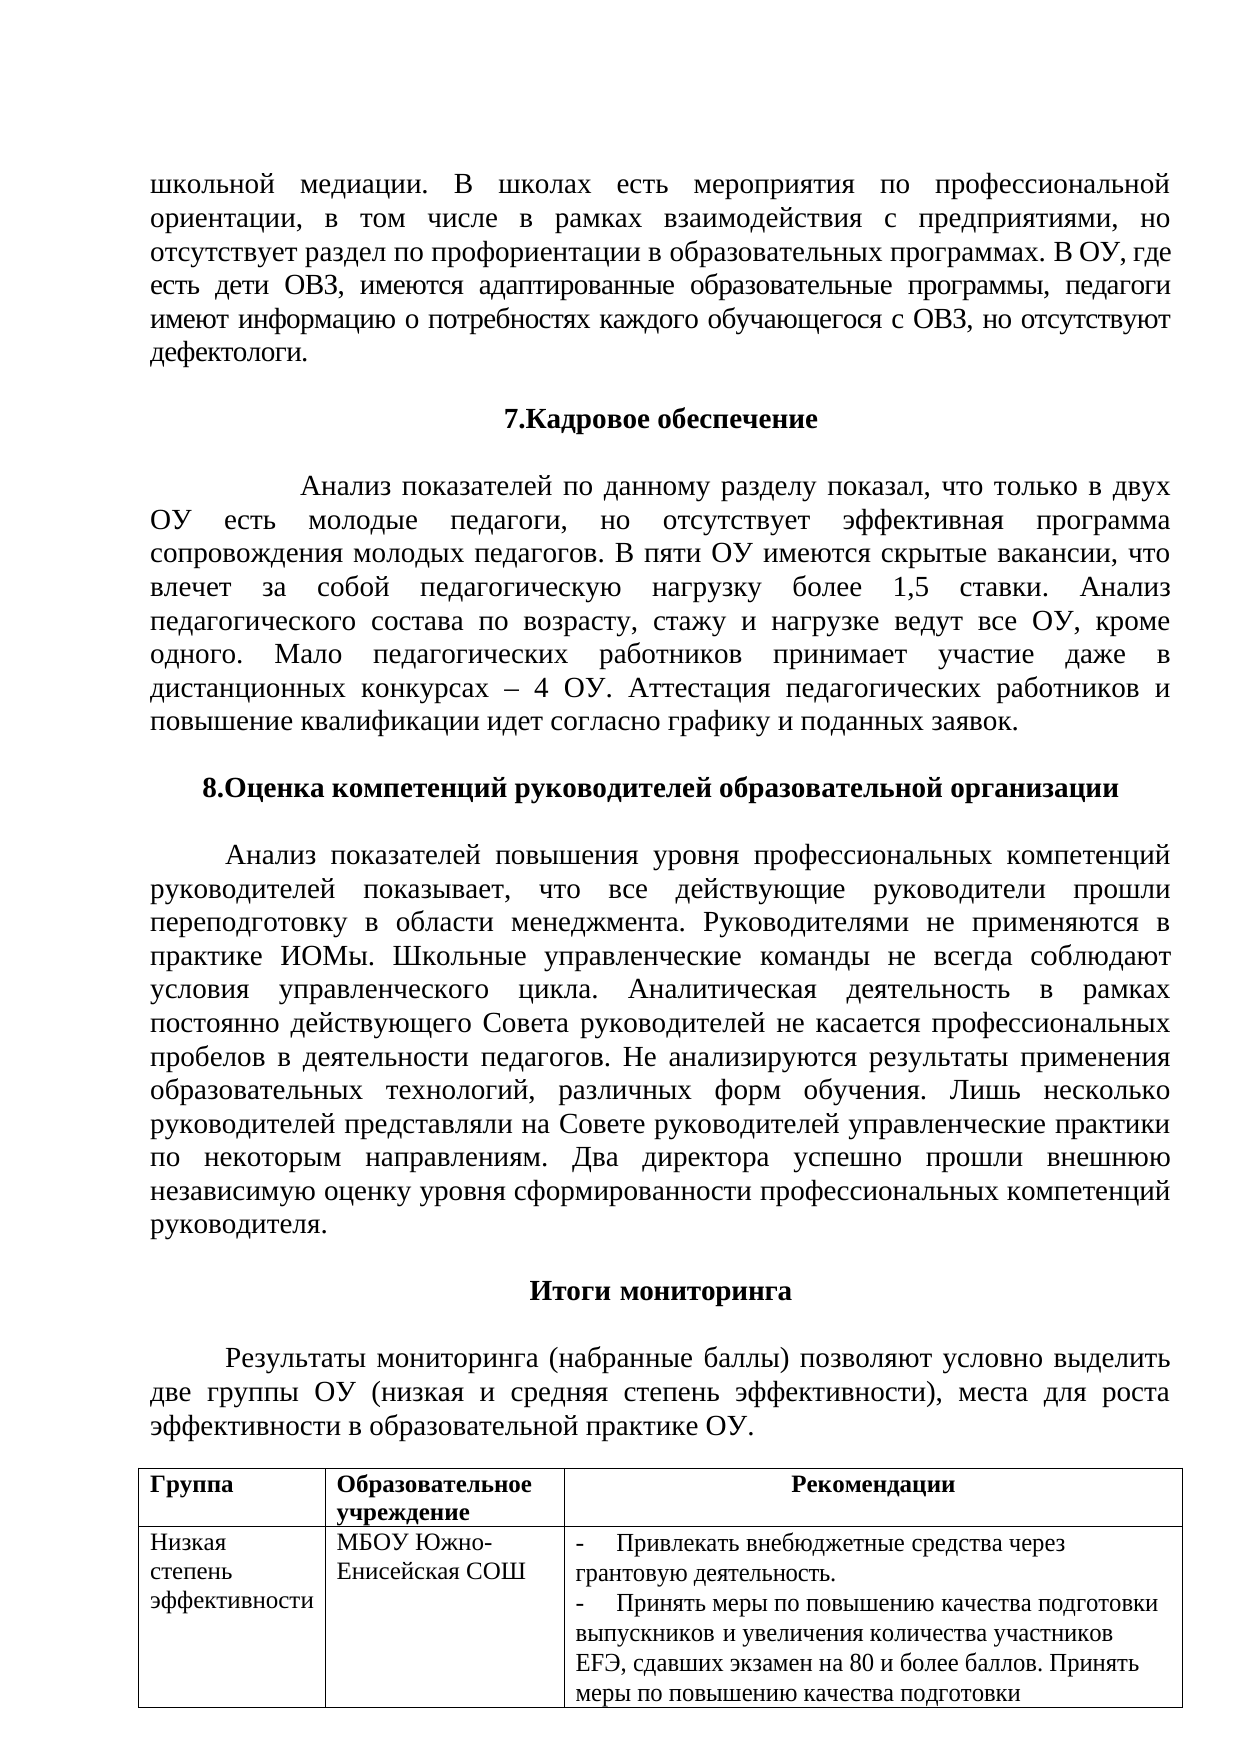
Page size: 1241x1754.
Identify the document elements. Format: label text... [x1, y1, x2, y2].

text Итоги мониторинга [150, 1273, 1171, 1307]
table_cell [565, 1527, 1182, 1707]
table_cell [326, 1527, 564, 1707]
text 7.Кадровое обеспечение [150, 401, 1171, 435]
table_header Рекомендации [565, 1469, 1182, 1526]
text Результаты мониторинга (набранные баллы) позволяют условно выделить две группы ОУ (низкая и средняя степень эффективности), места для роста эффективности в образовательной практике ОУ. [150, 1341, 1171, 1441]
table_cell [139, 1527, 325, 1707]
table_header Образовательное учреждение [326, 1469, 564, 1526]
text 8.Оценка компетенций руководителей образовательной организации [150, 770, 1171, 804]
table_header Группа [139, 1469, 325, 1526]
text Анализ показателей по данному разделу показал, что только в двух ОУ есть молодые педагоги, но отсутствует эффективная программа сопровождения молодых педагогов. В пяти ОУ имеются скрытые вакансии, что влечет за собой педагогическую нагрузку более 1,5 ставки. Анализ педагогического состава по возрасту, стажу и нагрузке ведут все ОУ, кроме одного. Мало педагогических работников принимает участие даже в дистанционных конкурсах – 4 ОУ. Аттестация педагогических работников и повышение квалификации идет согласно графику и поданных заявок. [150, 468, 1171, 737]
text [150, 167, 1171, 368]
text Анализ показателей повышения уровня профессиональных компетенций руководителей показывает, что все действующие руководители прошли переподготовку в области менеджмента. Руководителями не применяются в практике ИОМы. Школьные управленческие команды не всегда соблюдают условия управленческого цикла. Аналитическая деятельность в рамках постоянно действующего Совета руководителей не касается профессиональных пробелов в деятельности педагогов. Не анализируются результаты применения образовательных технологий, различных форм обучения. Лишь несколько руководителей представляли на Совете руководителей управленческие практики по некоторым направлениям. Два директора успешно прошли внешнюю независимую оценку уровня сформированности профессиональных компетенций руководителя. [150, 837, 1171, 1240]
